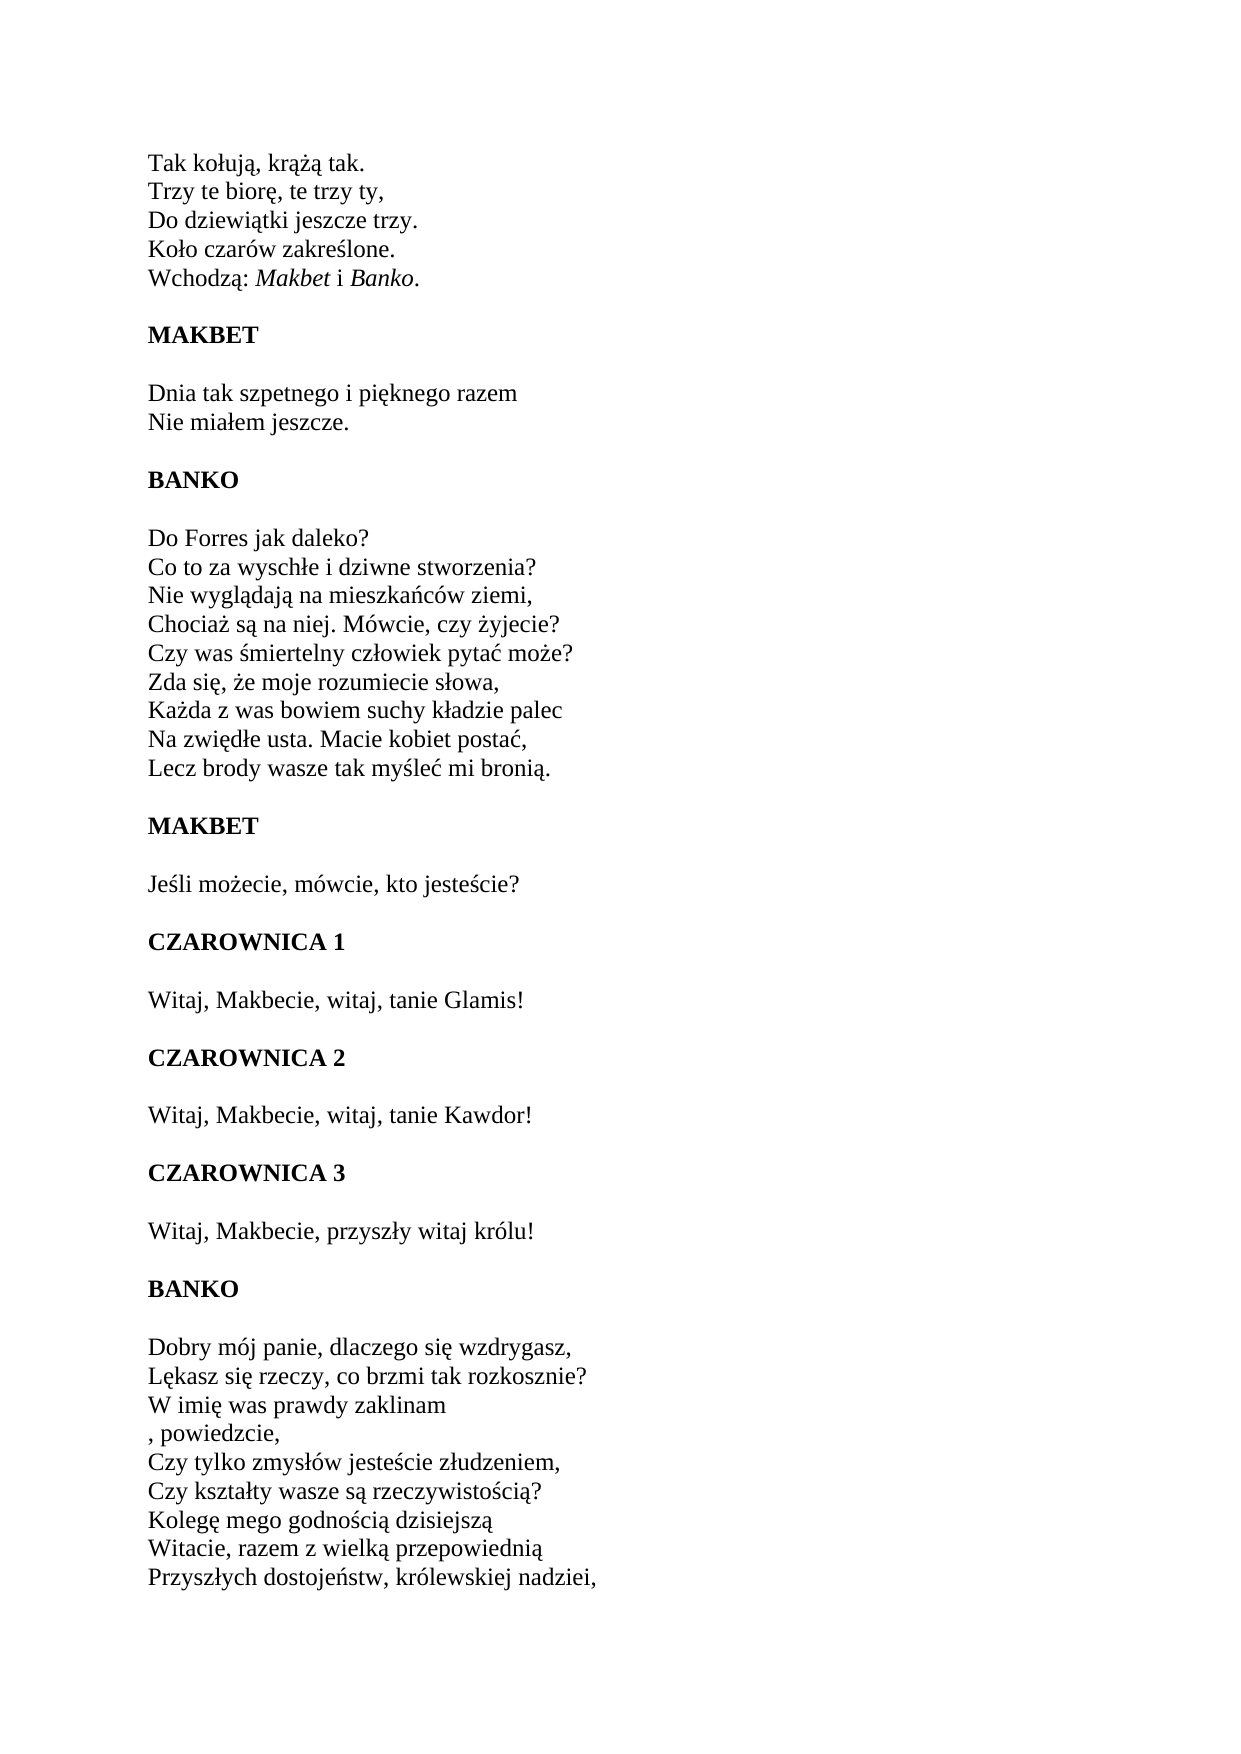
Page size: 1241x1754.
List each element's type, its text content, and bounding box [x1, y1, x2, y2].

text Na zwiędłe usta. Macie kobiet postać, [148, 724, 1093, 753]
text Każda z was bowiem suchy kładzie palec [148, 696, 1093, 724]
text W imię was prawdy zaklinam [148, 1390, 1093, 1418]
text MAKBET [148, 321, 1093, 349]
text Koło czarów zakreślone. [148, 234, 1093, 263]
text Nie wyglądają na mieszkańców ziemi, [148, 581, 1093, 609]
text MAKBET [148, 811, 1093, 840]
text Wchodzą: Makbet i Banko. [148, 263, 1093, 291]
text Lecz brody wasze tak myśleć mi bronią. [148, 753, 1093, 782]
text CZAROWNICA 3 [148, 1158, 1093, 1187]
text Lękasz się rzeczy, co brzmi tak rozkosznie? [148, 1361, 1093, 1390]
text CZAROWNICA 1 [148, 927, 1093, 956]
text Co to za wyschłe i dziwne stworzenia? [148, 552, 1093, 581]
text Zda się, że moje rozumiecie słowa, [148, 667, 1093, 696]
text Tak kołują, krążą tak. [148, 148, 1093, 176]
text Witaj, Makbecie, witaj, tanie Glamis! [148, 985, 1093, 1013]
text , powiedzcie, [148, 1418, 1093, 1447]
text Dobry mój panie, dlaczego się wzdrygasz, [148, 1332, 1093, 1361]
text Czy kształty wasze są rzeczywistością? [148, 1476, 1093, 1505]
text BANKO [148, 465, 1093, 494]
text Witaj, Makbecie, witaj, tanie Kawdor! [148, 1101, 1093, 1129]
text Czy was śmiertelny człowiek pytać może? [148, 638, 1093, 667]
text Witaj, Makbecie, przyszły witaj królu! [148, 1216, 1093, 1245]
text Nie miałem jeszcze. [148, 407, 1093, 436]
text BANKO [148, 1274, 1093, 1303]
text Chociaż są na niej. Mówcie, czy żyjecie? [148, 609, 1093, 638]
text Jeśli możecie, mówcie, kto jesteście? [148, 869, 1093, 898]
text Witacie, razem z wielką przepowiednią [148, 1533, 1093, 1562]
text CZAROWNICA 2 [148, 1043, 1093, 1071]
text Dnia tak szpetnego i pięknego razem [148, 378, 1093, 407]
text Czy tylko zmysłów jesteście złudzeniem, [148, 1447, 1093, 1476]
text Do Forres jak daleko? [148, 523, 1093, 552]
text Kolegę mego godnością dzisiejszą [148, 1505, 1093, 1533]
text Do dziewiątki jeszcze trzy. [148, 205, 1093, 234]
text Przyszłych dostojeństw, królewskiej nadziei, [148, 1562, 1093, 1591]
text Trzy te biorę, te trzy ty, [148, 176, 1093, 205]
